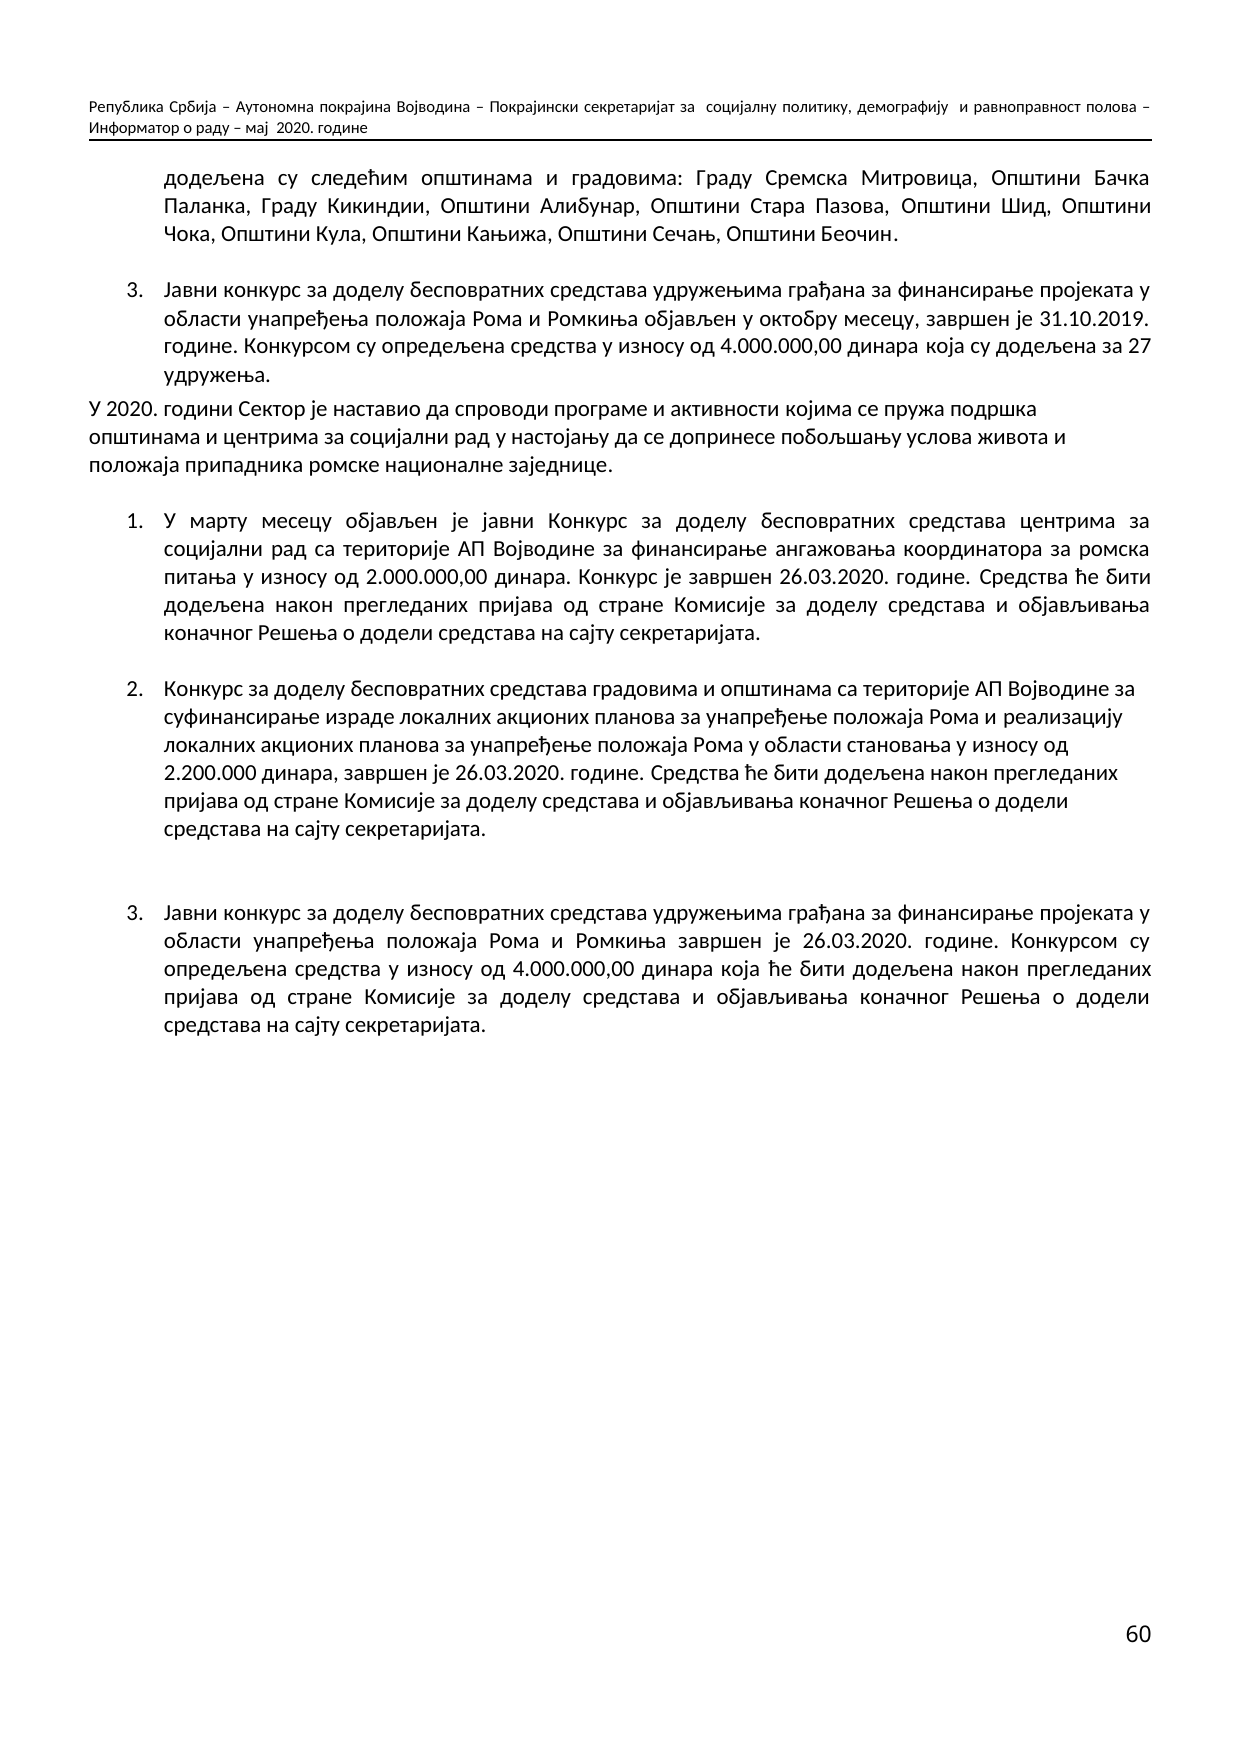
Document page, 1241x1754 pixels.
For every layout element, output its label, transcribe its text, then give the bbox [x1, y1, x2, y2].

list Јавни конкурс за доделу бесповратних средстава удружењима грађана за финансирање пројеката у области унапређења положаја Рома и Ромкиња објављен у октобру месецу, завршен је 31.10.2019. године. Конкурсом су опредељена средства у износу од 4.000.000,00 динара која су додељена за 27 удружења. [126, 276, 1152, 388]
list Јавни конкурс за доделу бесповратних средстава удружењима грађана за финансирање пројеката у области унапређења положаја Рома и Ромкиња завршен је 26.03.2020. године. Конкурсом су опредељена средства у износу од 4.000.000,00 динара која ће бити додељена након прегледаних пријава од стране Комисије за доделу средстава и објављивања коначног Решења о додели средстава на сајту секретаријата. [126, 898, 1152, 1038]
text У 2020. години Сектор је наставио да спроводи програме и активности којима се пружа подршка општинама и центрима за социјални рад у настојању да се допринесе побољшању услова живота и положаја припадника ромске националне заједнице. [89, 394, 1152, 478]
list Конкурс за доделу бесповратних средстава градовима и општинама са територије АП Војводине за суфинансирање израде локалних акционих планова за унапређење положаја Рома и реализацију локалних акционих планова за унапређење положаја Рома у области становања у износу од 2.200.000 динара, завршен је 26.03.2020. године. Средства ће бити додељена након прегледаних пријава од стране Комисије за доделу средстава и објављивања коначног Решења о додели средстава на сајту секретаријата. [126, 674, 1152, 842]
list У марту месецу објављен је јавни Конкурс за доделу бесповратних средстава центрима за социјални рад са територије АП Војводине за финансирање ангажовања координатора за ромска питања у износу од 2.000.000,00 динара. Конкурс је завршен 26.03.2020. године. Средства ће бити додељена након прегледаних пријава од стране Комисије за доделу средстава и објављивања коначног Решења о додели средстава на сајту секретаријата. [126, 506, 1152, 646]
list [126, 163, 1152, 248]
